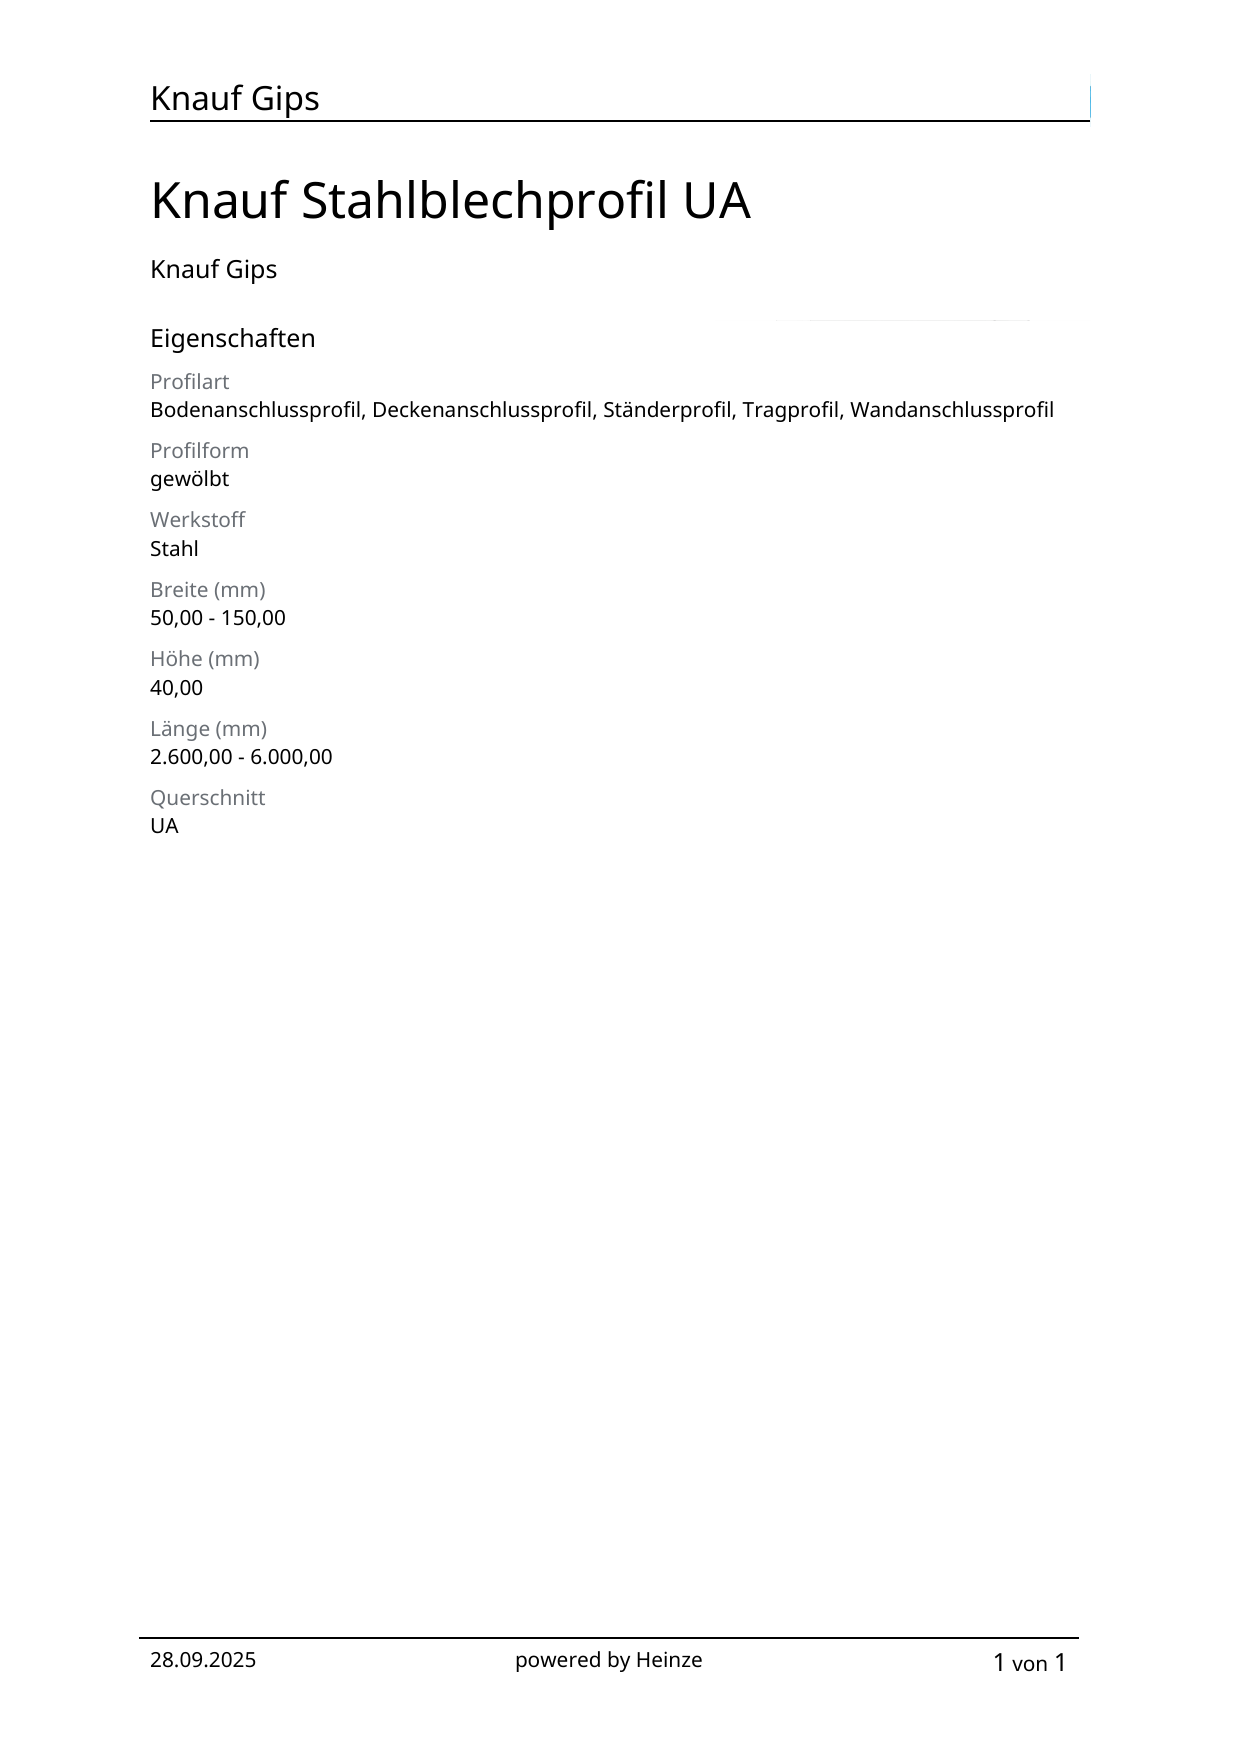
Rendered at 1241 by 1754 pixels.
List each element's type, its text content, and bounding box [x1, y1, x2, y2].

text Stahl [150, 534, 1090, 562]
text gewölbt [150, 464, 1090, 493]
text 50,00 - 150,00 [150, 603, 1090, 632]
text Breite (mm) [150, 575, 1090, 603]
text Knauf Stahlblechprofil UA [150, 165, 1090, 233]
text Profilart [150, 367, 1090, 395]
text Bodenanschlussprofil, Deckenanschlussprofil, Ständerprofil, Tragprofil, Wandanschlussprofil [150, 395, 1090, 424]
text 40,00 [150, 673, 1090, 701]
text Höhe (mm) [150, 644, 1090, 673]
text Querschnitt [150, 783, 1090, 811]
text Eigenschaften [150, 320, 1090, 354]
text UA [150, 811, 1090, 840]
text Profilform [150, 436, 1090, 464]
text Werkstoff [150, 506, 1090, 534]
text 2.600,00 - 6.000,00 [150, 742, 1090, 771]
text Knauf Gips [150, 252, 1090, 286]
text Länge (mm) [150, 714, 1090, 742]
